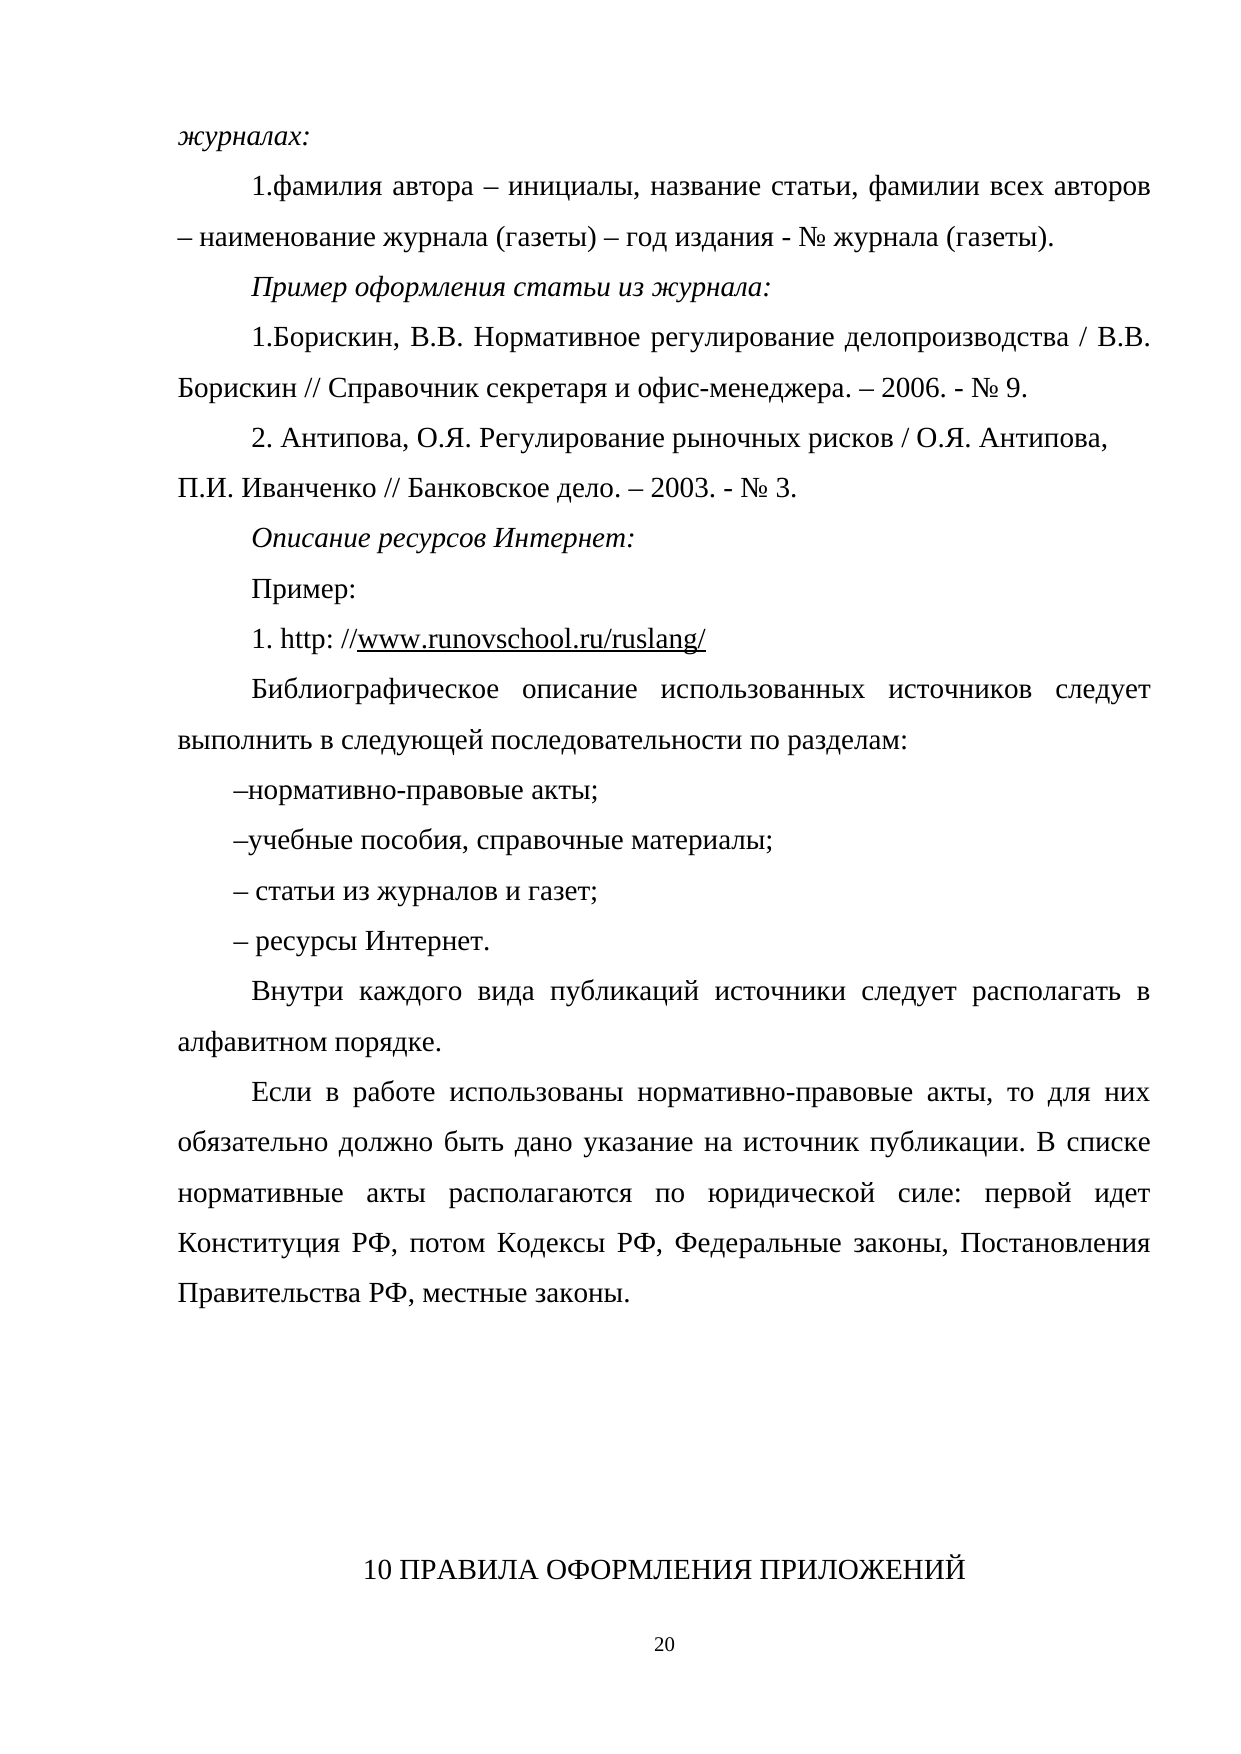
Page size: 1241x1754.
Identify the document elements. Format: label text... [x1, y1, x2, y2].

text – статьи из журналов и газет; [177, 873, 1152, 906]
text Описание ресурсов Интернет: [177, 521, 1152, 554]
text Библиографическое описание использованных источников следует выполнить в следующей последовательности по разделам: [177, 672, 1152, 755]
text Если в работе использованы нормативно-правовые акты, то для них обязательно должно быть дано указание на источник публикации. В списке нормативные акты располагаются по юридической силе: первой идет Конституция РФ, потом Кодексы РФ, Федеральные законы, Постановления Правительства РФ, местные законы. [177, 1074, 1152, 1309]
text –нормативно-правовые акты; [177, 772, 1152, 806]
text 1.фамилия автора – инициалы, название статьи, фамилии всех авторов – наименование журнала (газеты) – год издания - № журнала (газеты). [177, 168, 1152, 252]
text Пример: [177, 571, 1152, 604]
text Пример оформления статьи из журнала: [177, 269, 1152, 303]
text 1.Борискин, В.В. Нормативное регулирование делопроизводства / В.В. Борискин // Справочник секретаря и офис-менеджера. – 2006. - № 9. [177, 319, 1152, 403]
text 10 ПРАВИЛА ОФОРМЛЕНИЯ ПРИЛОЖЕНИЙ [177, 1552, 1152, 1585]
text 2. Антипова, О.Я. Регулирование рыночных рисков / О.Я. Антипова, П.И. Иванченко // Банковское дело. – 2003. - № 3. [177, 420, 1152, 504]
text –учебные пособия, справочные материалы; [177, 822, 1152, 856]
text Внутри каждого вида публикаций источники следует располагать в алфавитном порядке. [177, 973, 1152, 1057]
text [177, 118, 1152, 152]
text 1. http: //www.runovschool.ru/ruslang/ [177, 621, 1152, 655]
text – ресурсы Интернет. [177, 923, 1152, 957]
